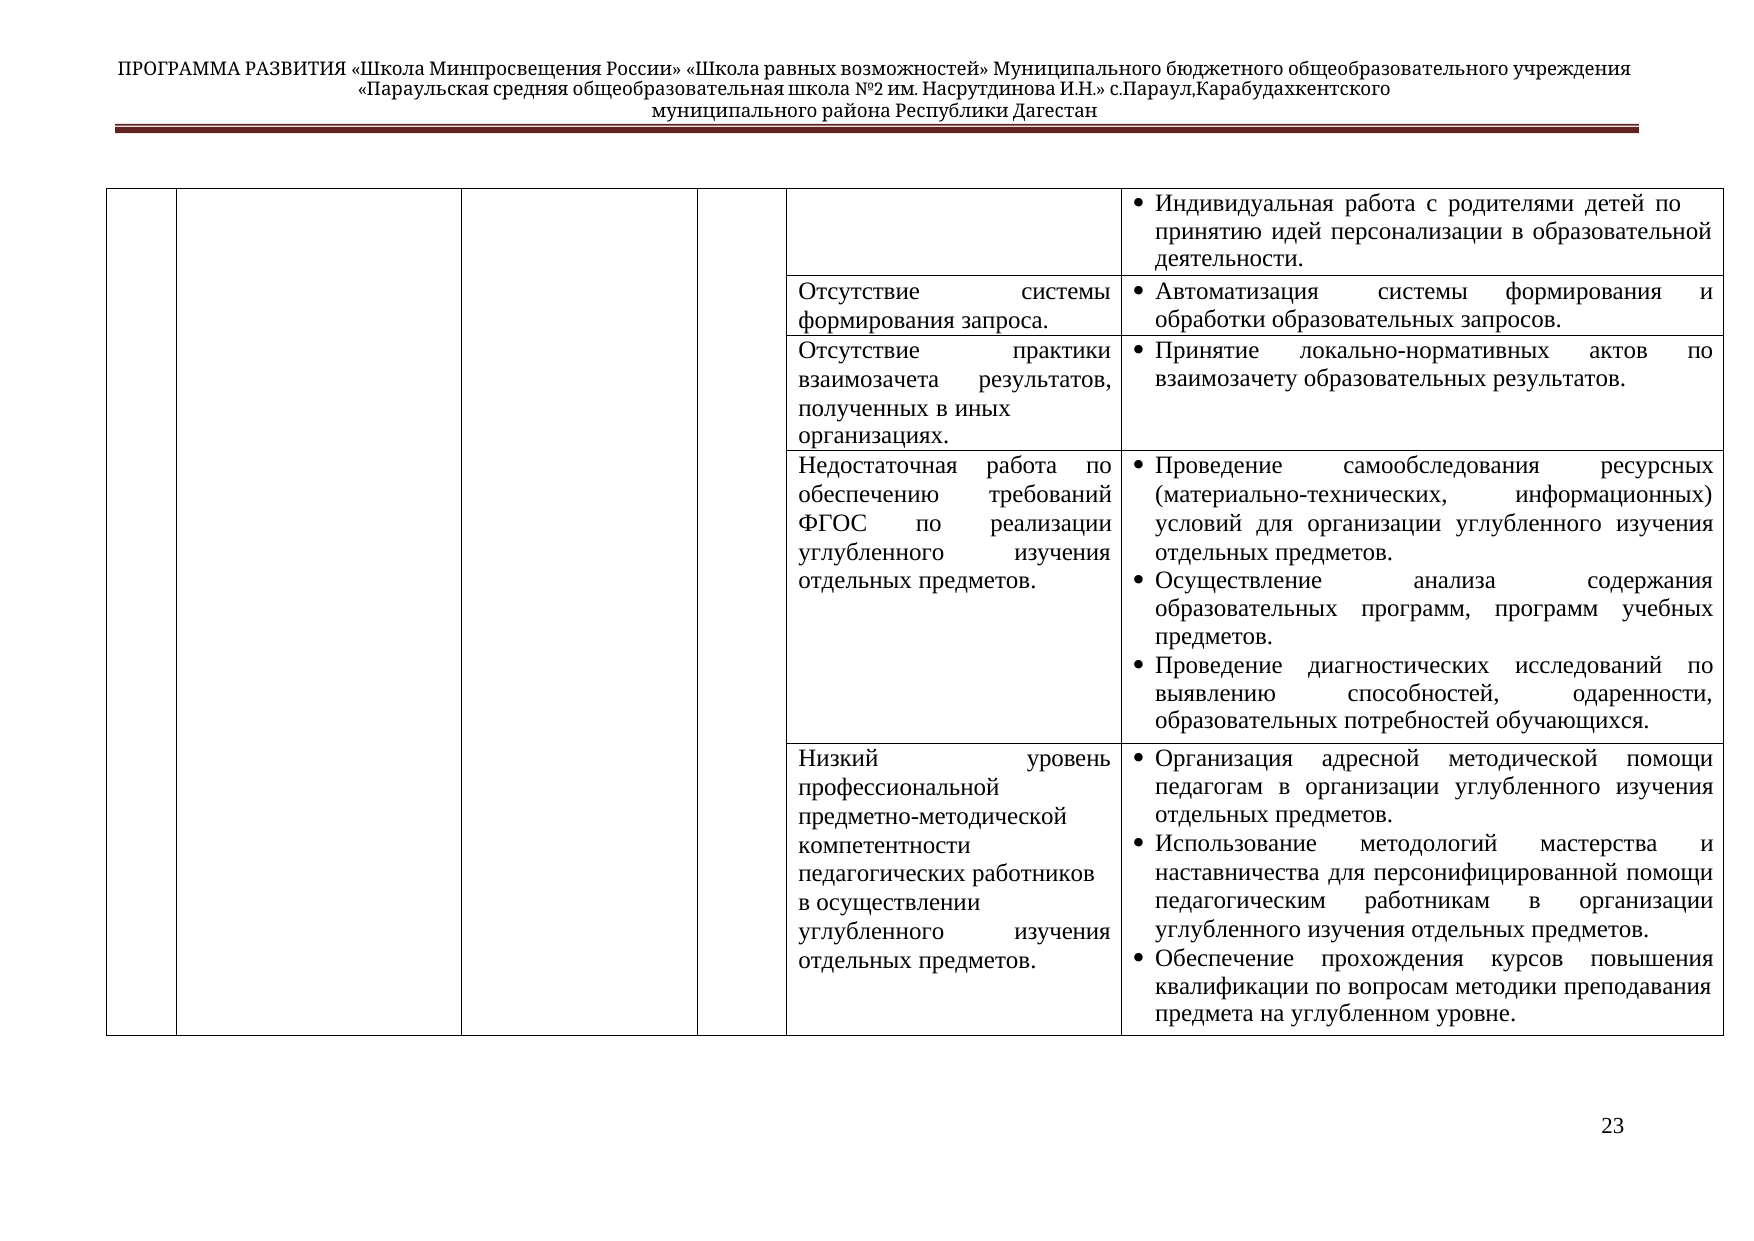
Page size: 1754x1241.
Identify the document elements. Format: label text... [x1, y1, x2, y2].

table_header Индивидуальная работа с родителями детей по принятию идей персонализации в образовательной деятельности. [1122, 189, 1723, 275]
table_header [177, 189, 461, 1035]
table_cell Отсутствие системы формирования запроса. [787, 276, 1121, 334]
table_header [698, 189, 786, 1035]
table_cell Принятие локально-нормативных актов по взаимозачету образовательных результатов. [1122, 336, 1723, 449]
table_cell Автоматизация системы формирования и обработки образовательных запросов. [1122, 276, 1723, 334]
table_header [462, 189, 697, 1035]
table_cell Организация адресной методической помощи педагогам в организации углубленного изучения отдельных предметов. Использование методологий мастерства и наставничества для персонифицированной помощи педагогическим работникам в организации углубленного изучения отдельных предметов. Обеспечение прохождения курсов повышения квалификации по вопросам методики преподавания предмета на углубленном уровне. [1122, 744, 1723, 1035]
table_header [787, 189, 1121, 275]
table_cell Отсутствие практики взаимозачета результатов, полученных в иных организациях. [787, 336, 1121, 449]
table_header [107, 189, 176, 1035]
table_cell Низкий уровень профессиональной предметно-методической компетентности педагогических работников в осуществлении углубленного изучения отдельных предметов. [787, 744, 1121, 1035]
table_cell Проведение самообследования ресурсных (материально-технических, информационных) условий для организации углубленного изучения отдельных предметов. Осуществление анализа содержания образовательных программ, программ учебных предметов. Проведение диагностических исследований по выявлению способностей, одаренности, образовательных потребностей обучающихся. [1122, 451, 1723, 742]
table_cell Недостаточная работа по обеспечению требований ФГОС по реализации углубленного изучения отдельных предметов. [787, 451, 1121, 742]
